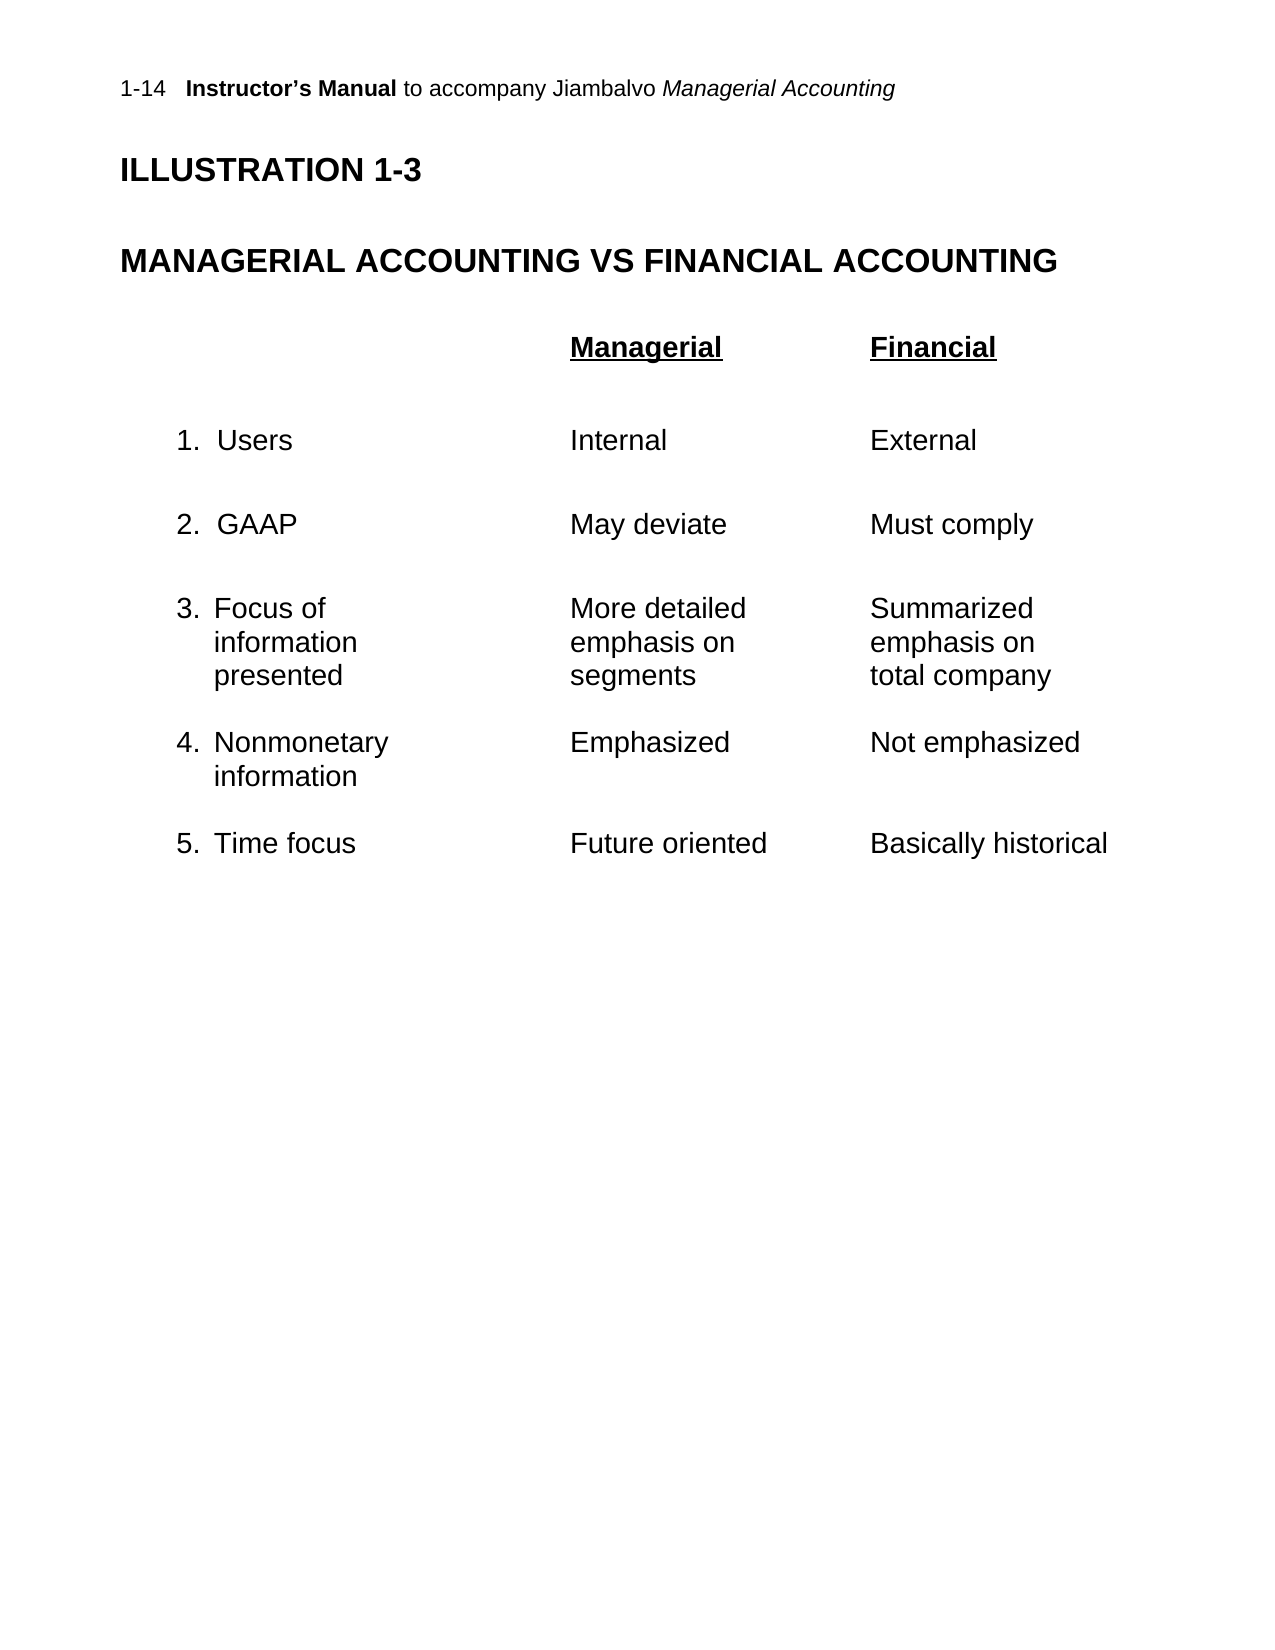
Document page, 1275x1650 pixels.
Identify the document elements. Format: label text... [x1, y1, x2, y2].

text 3. Focus of More detailed Summarized [120, 591, 1155, 624]
text information [157, 759, 1155, 792]
text 5. Time focus Future oriented Basically historical [157, 826, 1155, 859]
text 2. GAAP May deviate Must comply [120, 507, 1155, 541]
subtitle MANAGERIAL ACCOUNTING VS FINANCIAL ACCOUNTING [120, 241, 1155, 279]
text 1. Users Internal External [120, 423, 1155, 457]
subtitle ILLUSTRATION 1-3 [120, 150, 1155, 188]
text presented segments total company [157, 658, 1155, 692]
text information emphasis on emphasis on [157, 624, 1155, 658]
text 4. Nonmonetary Emphasized Not emphasized [157, 725, 1155, 759]
subtitle Managerial Financial [120, 330, 1155, 363]
